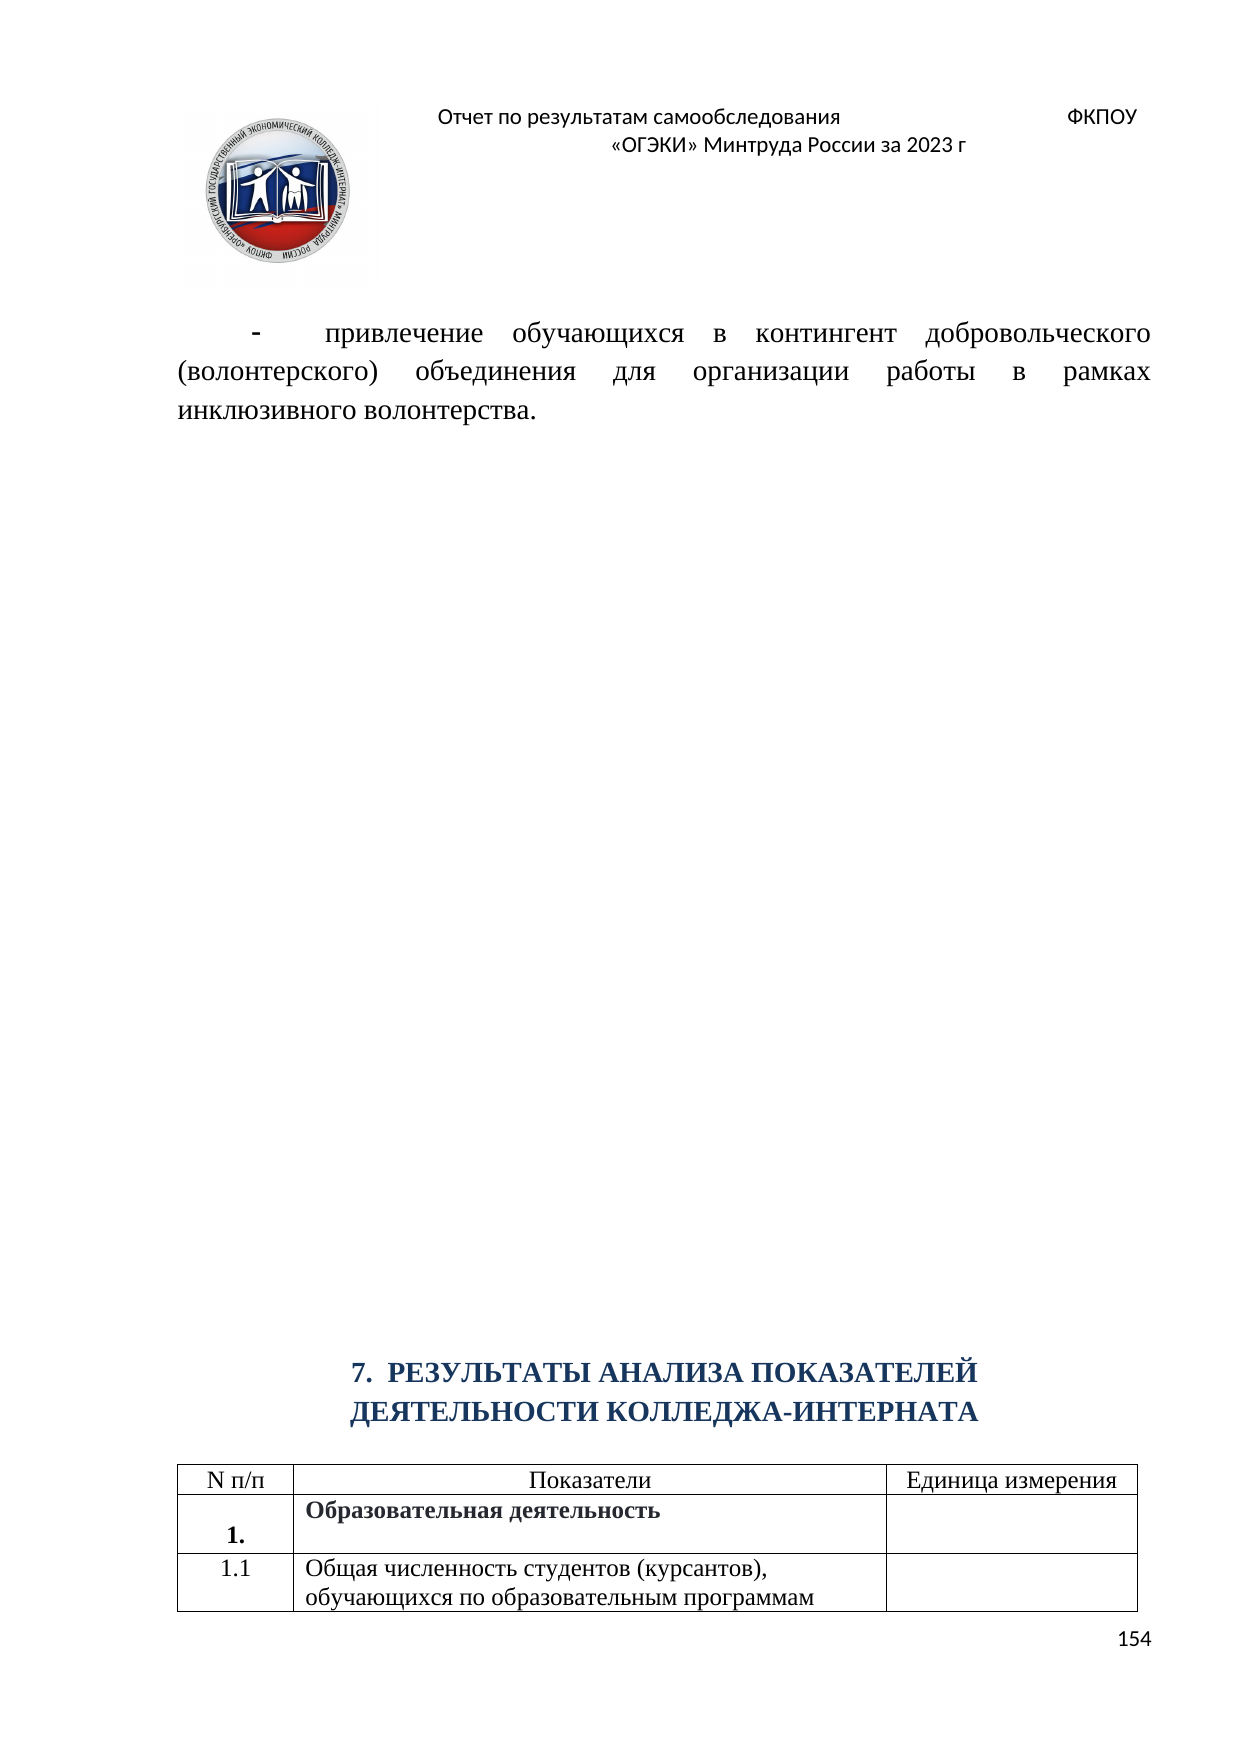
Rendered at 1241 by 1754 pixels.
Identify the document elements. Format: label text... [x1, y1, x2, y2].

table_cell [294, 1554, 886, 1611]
text 7. РЕЗУЛЬТАТЫ АНАЛИЗА ПОКАЗАТЕЛЕЙ ДЕЯТЕЛЬНОСТИ КОЛЛЕДЖА-ИНТЕРНАТА [177, 1356, 1152, 1460]
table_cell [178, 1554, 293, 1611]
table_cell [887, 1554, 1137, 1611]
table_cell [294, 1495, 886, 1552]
picture [177, 101, 379, 287]
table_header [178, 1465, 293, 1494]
list привлечение обучающихся в контингент добровольческого (волонтерского) объединения для организации работы в рамках инклюзивного волонтерства. [177, 315, 1152, 426]
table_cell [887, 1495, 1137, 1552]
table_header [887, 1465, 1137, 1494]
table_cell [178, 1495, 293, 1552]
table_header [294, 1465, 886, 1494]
